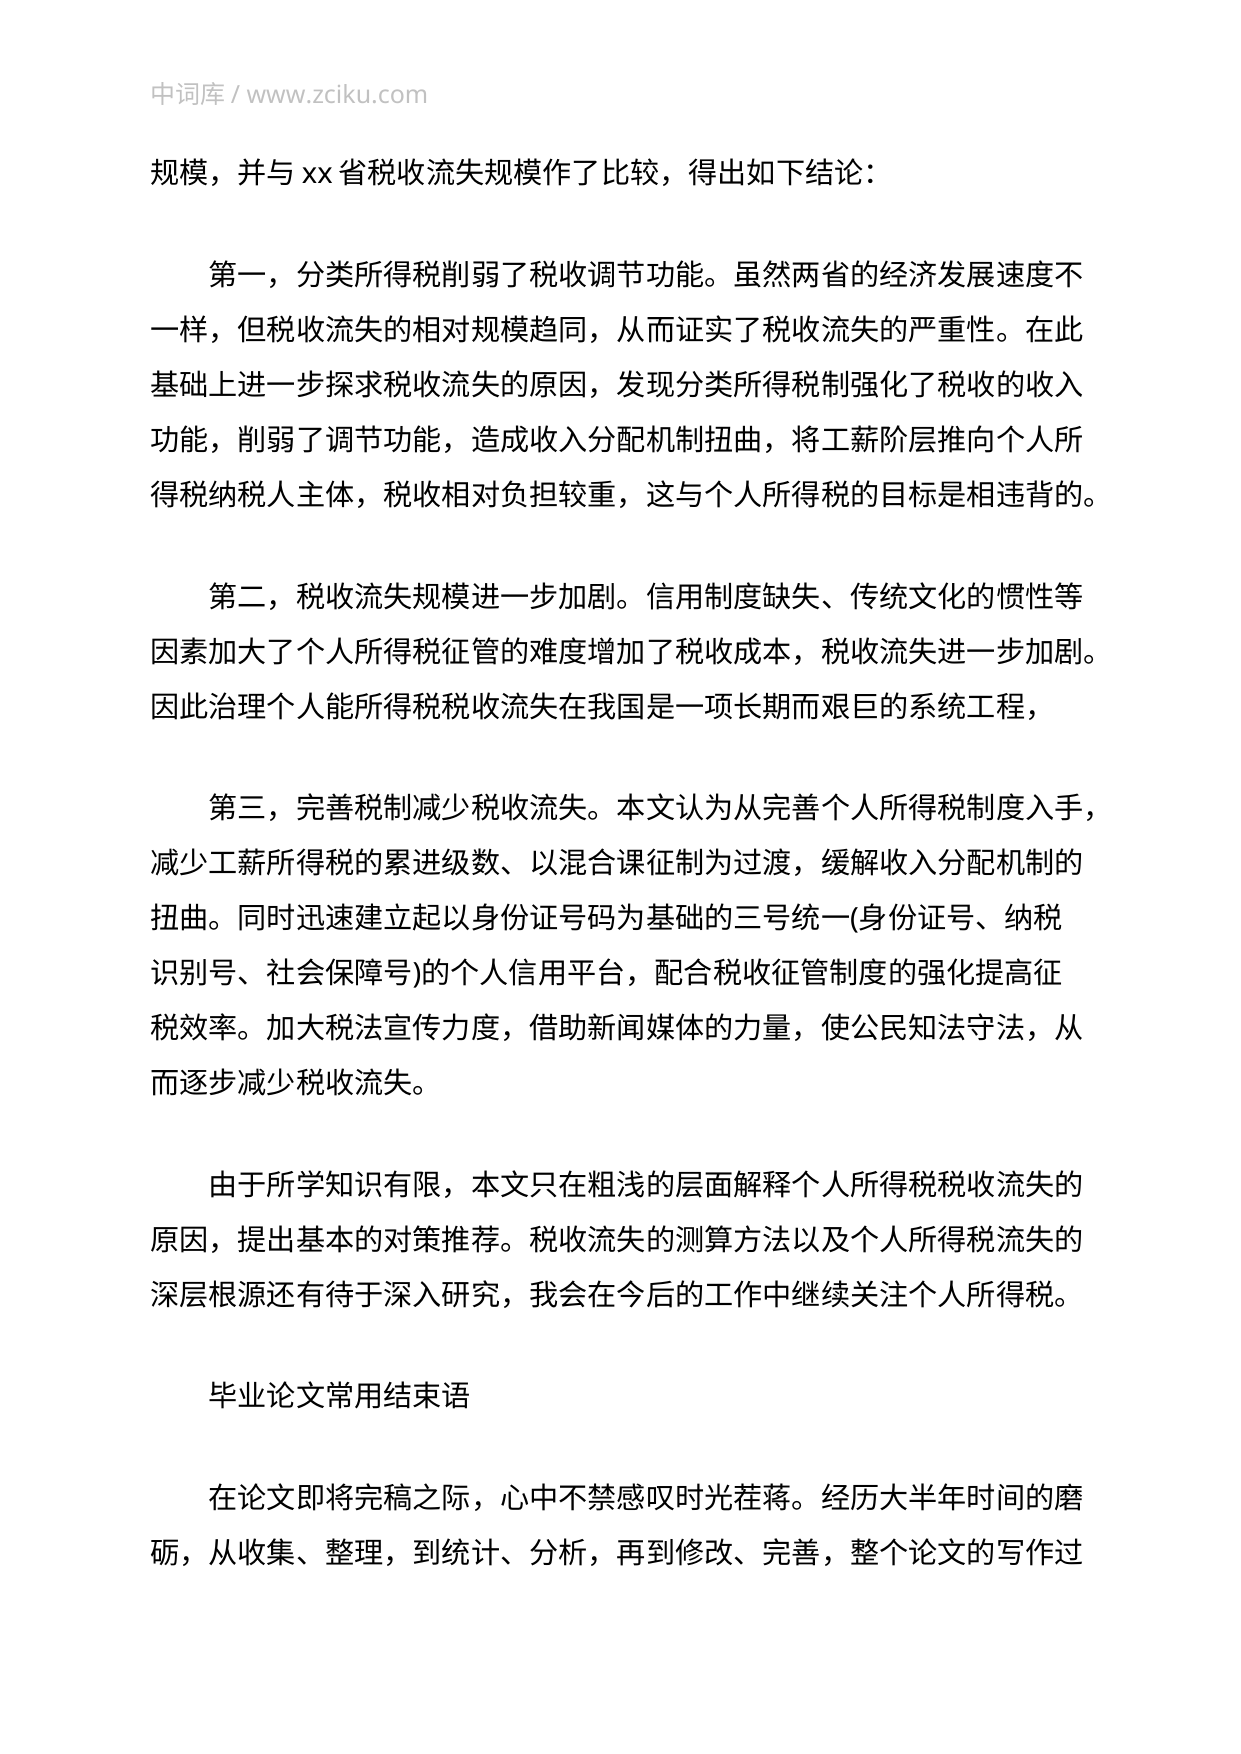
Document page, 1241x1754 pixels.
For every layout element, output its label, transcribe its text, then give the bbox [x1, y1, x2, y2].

text 第三，完善税制减少税收流失。本文认为从完善个人所得税制度入手，减少工薪所得税的累进级数、以混合课征制为过渡，缓解收入分配机制的扭曲。同时迅速建立起以身份证号码为基础的三号统一(身份证号、纳税识别号、社会保障号)的个人信用平台，配合税收征管制度的强化提高征税效率。加大税法宣传力度，借助新闻媒体的力量，使公民知法守法，从而逐步减少税收流失。 [150, 785, 1090, 1102]
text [150, 150, 1090, 192]
text 第二，税收流失规模进一步加剧。信用制度缺失、传统文化的惯性等因素加大了个人所得税征管的难度增加了税收成本，税收流失进一步加剧。因此治理个人能所得税税收流失在我国是一项长期而艰巨的系统工程， [150, 573, 1090, 725]
text 由于所学知识有限，本文只在粗浅的层面解释个人所得税税收流失的原因，提出基本的对策推荐。税收流失的测算方法以及个人所得税流失的深层根源还有待于深入研究，我会在今后的工作中继续关注个人所得税。 [150, 1161, 1090, 1313]
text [150, 1475, 1090, 1572]
text 第一，分类所得税削弱了税收调节功能。虽然两省的经济发展速度不一样，但税收流失的相对规模趋同，从而证实了税收流失的严重性。在此基础上进一步探求税收流失的原因，发现分类所得税制强化了税收的收入功能，削弱了调节功能，造成收入分配机制扭曲，将工薪阶层推向个人所得税纳税人主体，税收相对负担较重，这与个人所得税的目标是相违背的。 [150, 252, 1090, 514]
text 毕业论文常用结束语 [150, 1373, 1090, 1415]
